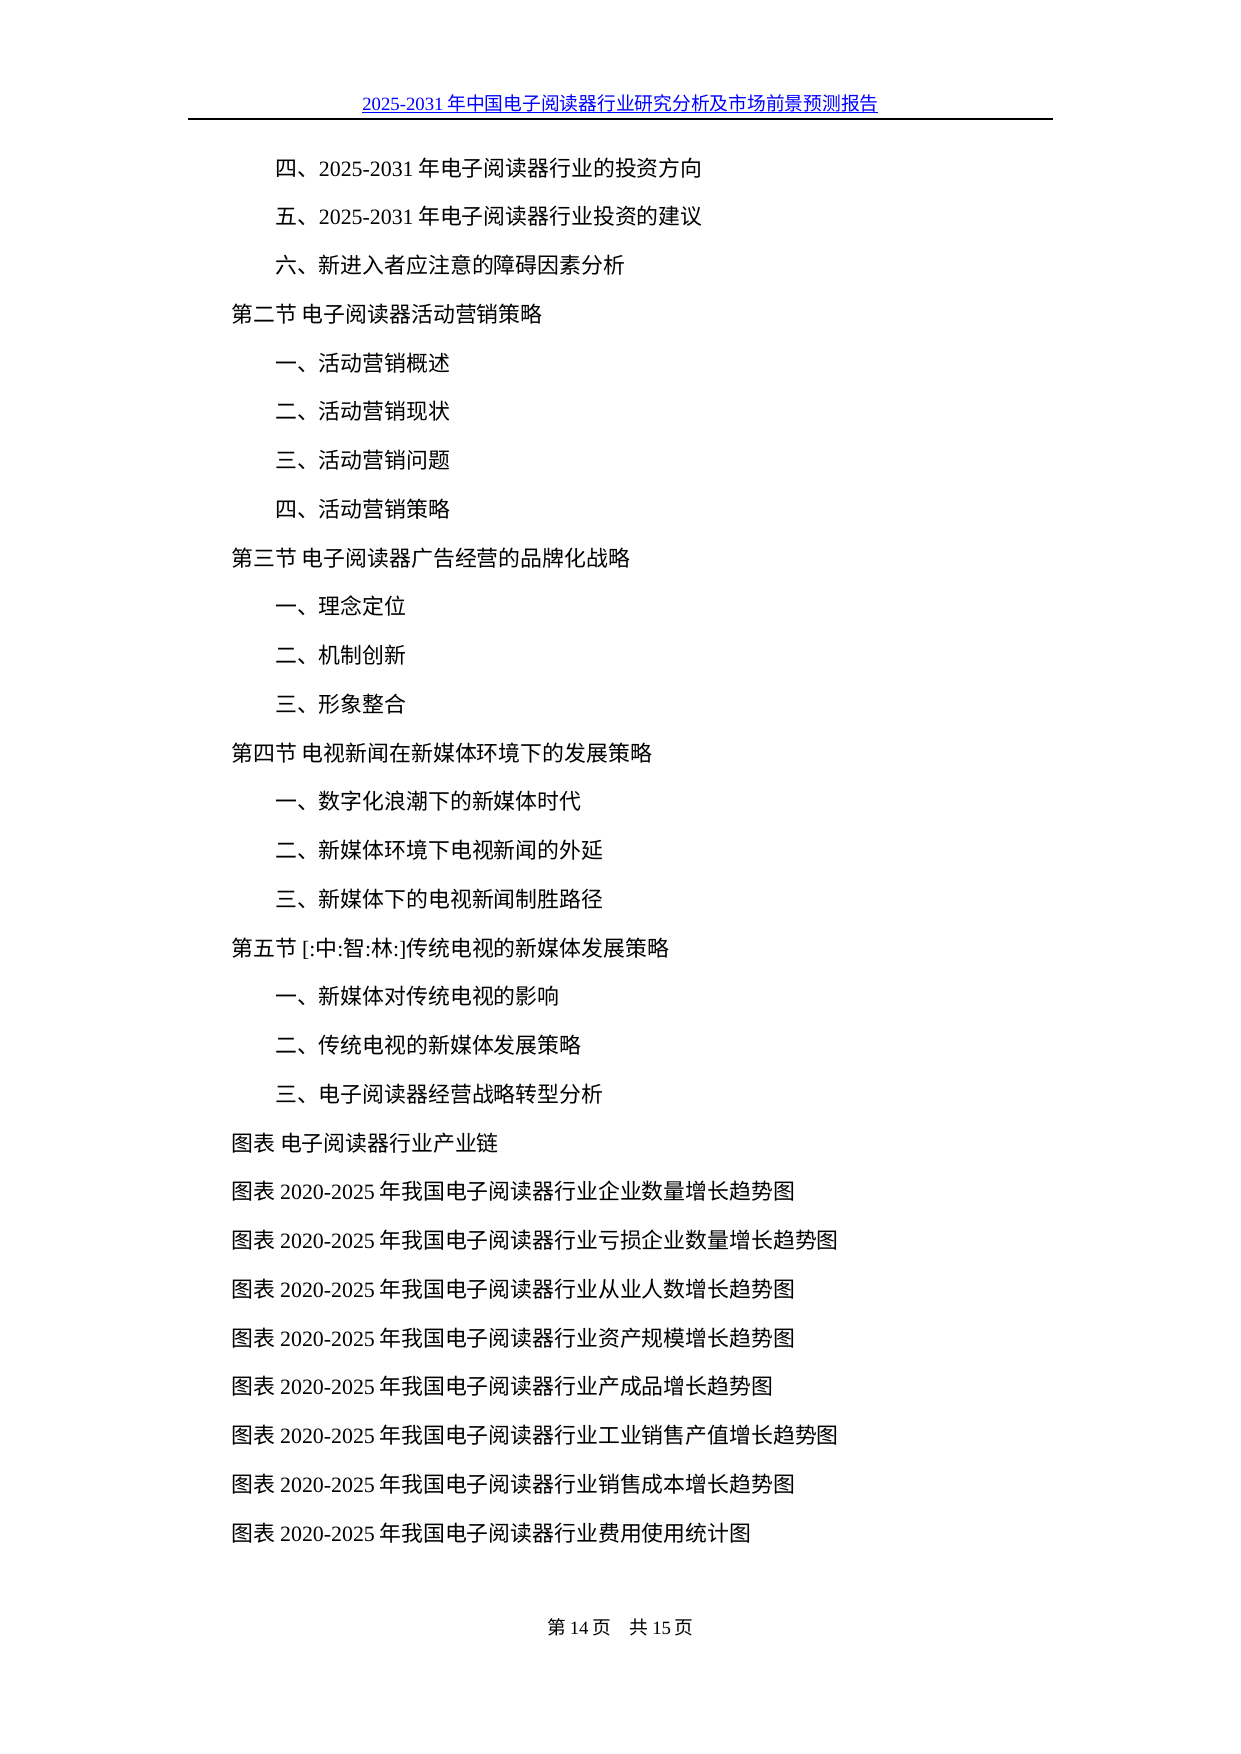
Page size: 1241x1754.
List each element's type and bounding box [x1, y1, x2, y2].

text [187, 150, 1053, 1548]
